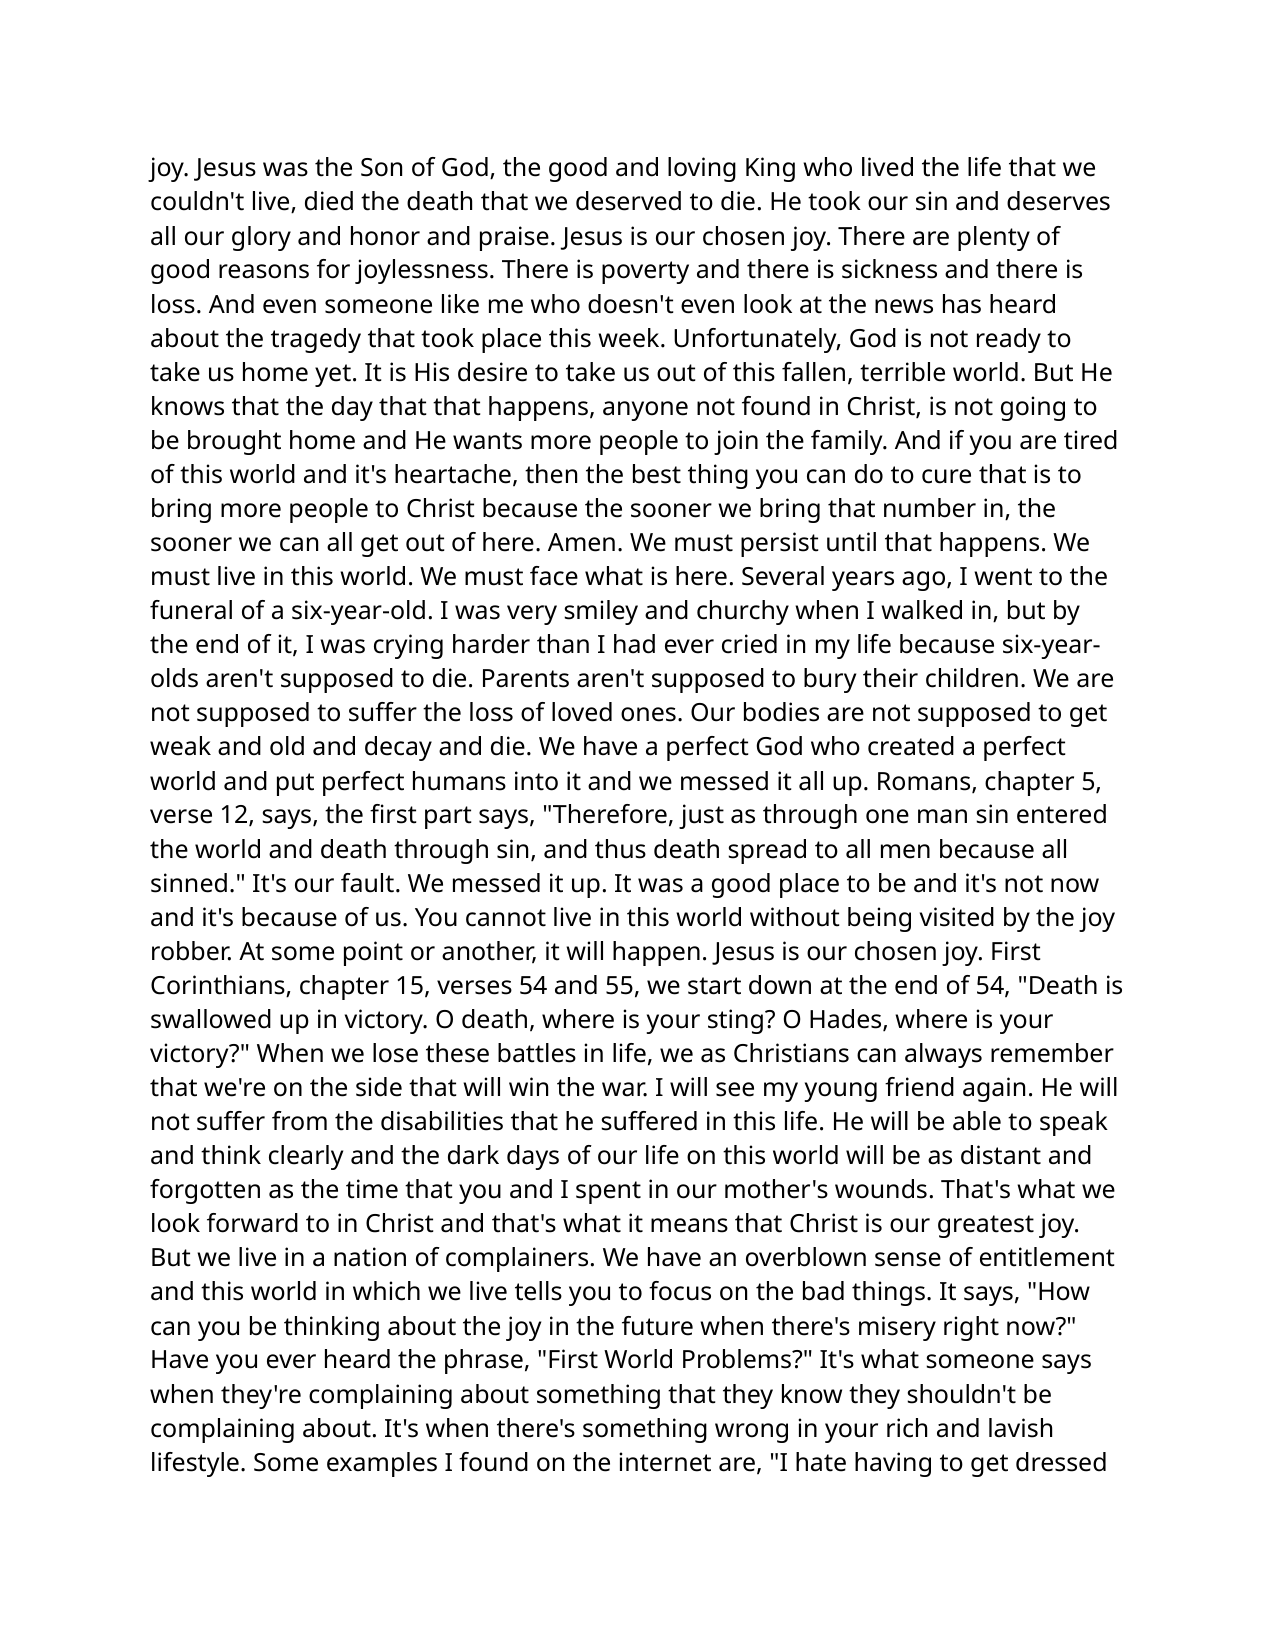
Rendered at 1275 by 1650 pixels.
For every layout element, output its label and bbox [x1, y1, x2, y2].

text [150, 150, 1125, 1478]
